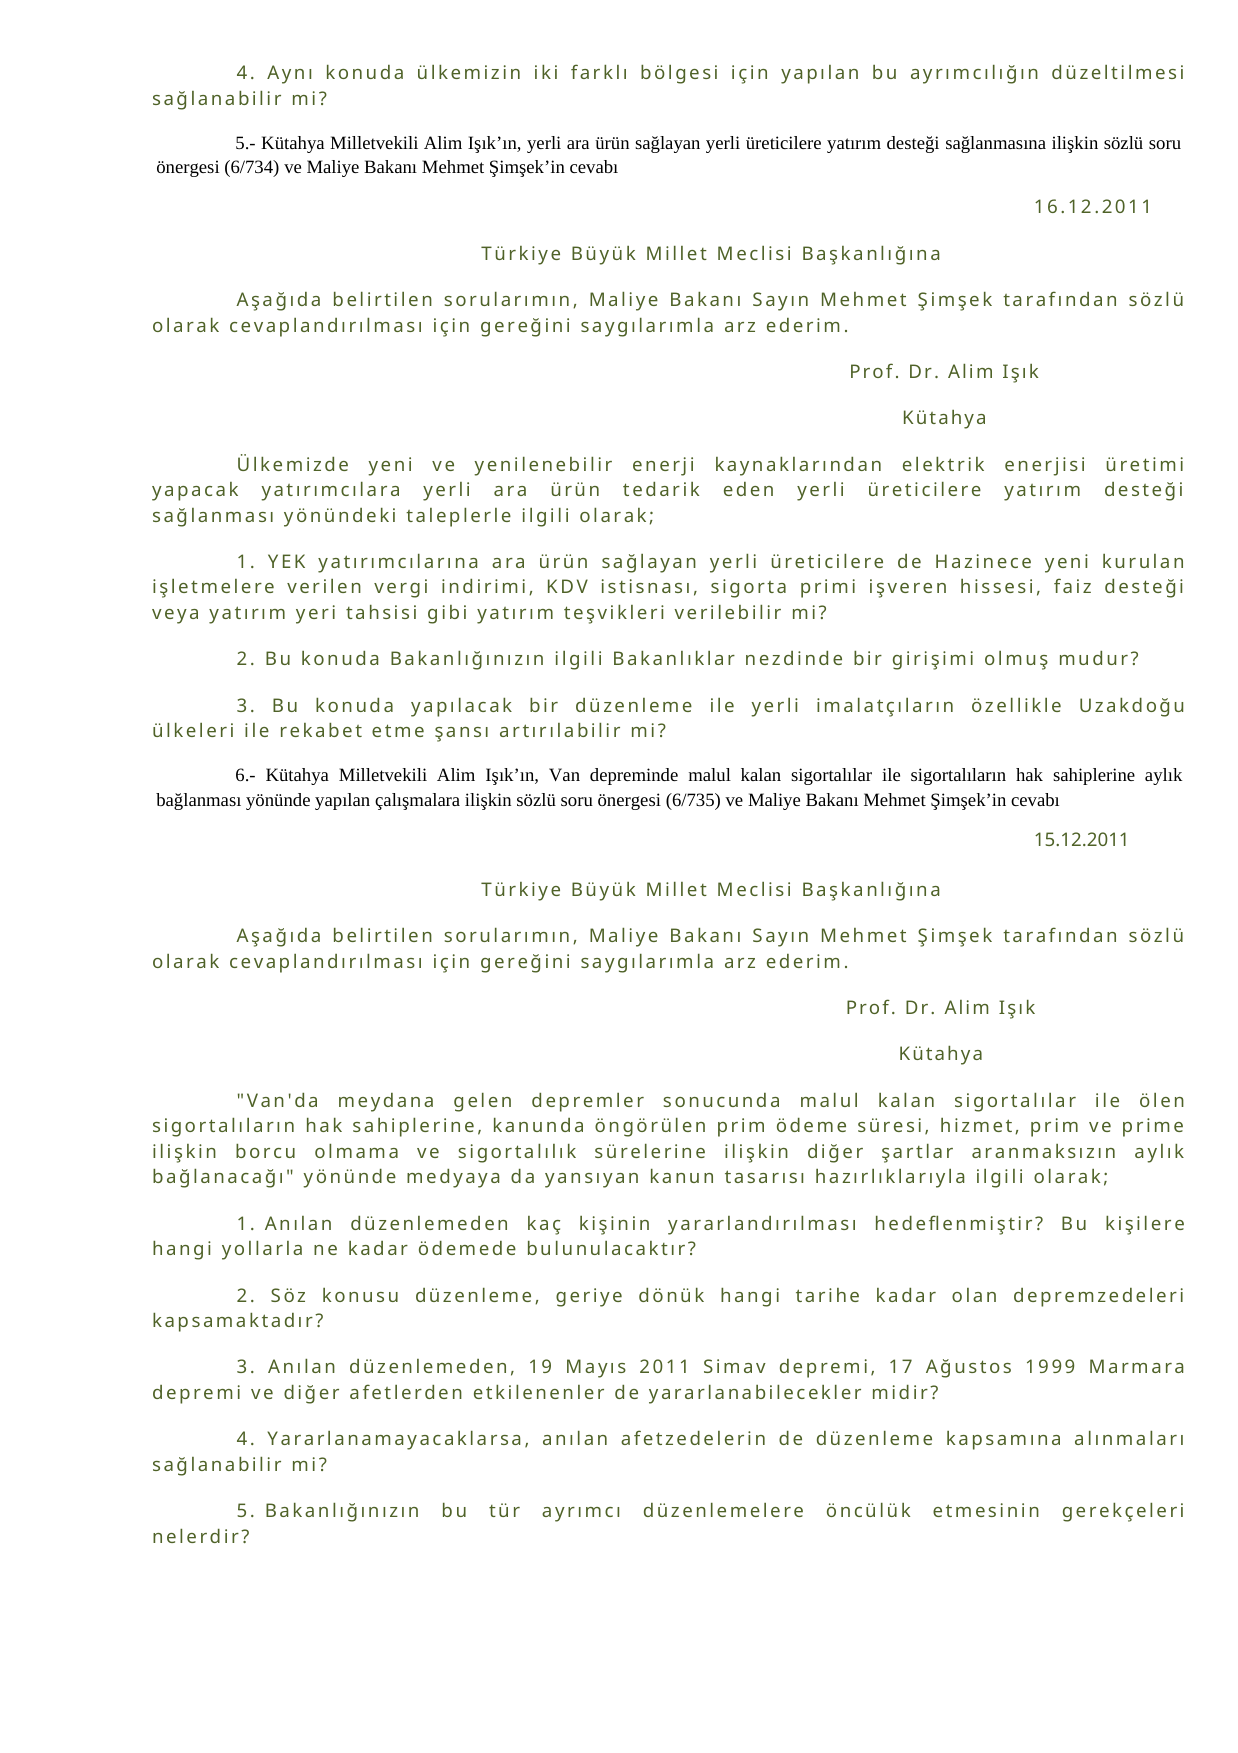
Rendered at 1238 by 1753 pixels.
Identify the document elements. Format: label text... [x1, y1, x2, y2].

text Türkiye Büyük Millet Meclisi Başkanlığına [152, 240, 1186, 266]
text 15.12.2011 [148, 826, 1220, 852]
text 3. Anılan düzenlemeden, 19 Mayıs 2011 Simav depremi, 17 Ağustos 1999 Marmara depremi ve diğer afetlerden etkilenenler de yararlanabilecekler midir? [152, 1354, 1186, 1405]
text 1. YEK yatırımcılarına ara ürün sağlayan yerli üreticilere de Hazinece yeni kurulan işletmelere verilen vergi indirimi, KDV istisnası, sigorta primi işveren hissesi, faiz desteği veya yatırım yeri tahsisi gibi yatırım teşvikleri verilebilir mi? [152, 548, 1186, 625]
text Aşağıda belirtilen sorularımın, Maliye Bakanı Sayın Mehmet Şimşek tarafından sözlü olarak cevaplandırılması için gereğini saygılarımla arz ederim. [152, 286, 1186, 337]
text 5. Bakanlığınızın bu tür ayrımcı düzenlemelere öncülük etmesinin gerekçeleri nelerdir? [152, 1497, 1186, 1548]
text 5.- Kütahya Milletvekili Alim Işık’ın, yerli ara ürün sağlayan yerli üreticilere yatırım desteği sağlanmasına ilişkin sözlü soru önergesi (6/734) ve Maliye Bakanı Mehmet Şimşek’in cevabı [156, 132, 1184, 178]
text 6.- Kütahya Milletvekili Alim Işık’ın, Van depreminde malul kalan sigortalılar ile sigortalıların hak sahiplerine aylık bağlanması yönünde yapılan çalışmalara ilişkin sözlü soru önergesi (6/735) ve Maliye Bakanı Mehmet Şimşek’in cevabı [156, 764, 1184, 810]
text Prof. Dr. Alim Işık [152, 994, 1186, 1020]
text Türkiye Büyük Millet Meclisi Başkanlığına [152, 876, 1186, 902]
text Ülkemizde yeni ve yenilenebilir enerji kaynaklarından elektrik enerjisi üretimi yapacak yatırımcılara yerli ara ürün tedarik eden yerli üreticilere yatırım desteği sağlanması yönündeki taleplerle ilgili olarak; [152, 451, 1186, 527]
text 16.12.2011 [152, 194, 1186, 219]
text Aşağıda belirtilen sorularımın, Maliye Bakanı Sayın Mehmet Şimşek tarafından sözlü olarak cevaplandırılması için gereğini saygılarımla arz ederim. [152, 922, 1186, 973]
text 4. Yararlanamayacaklarsa, anılan afetzedelerin de düzenleme kapsamına alınmaları sağlanabilir mi? [152, 1426, 1186, 1477]
text "Van'da meydana gelen depremler sonucunda malul kalan sigortalılar ile ölen sigortalıların hak sahiplerine, kanunda öngörülen prim ödeme süresi, hizmet, prim ve prime ilişkin borcu olmama ve sigortalılık sürelerine ilişkin diğer şartlar aranmaksızın aylık bağlanacağı" yönünde medyaya da yansıyan kanun tasarısı hazırlıklarıyla ilgili olarak; [152, 1087, 1186, 1189]
text 2. Bu konuda Bakanlığınızın ilgili Bakanlıklar nezdinde bir girişimi olmuş mudur? [152, 646, 1186, 671]
text Kütahya [152, 404, 1186, 430]
text 3. Bu konuda yapılacak bir düzenleme ile yerli imalatçıların özellikle Uzakdoğu ülkeleri ile rekabet etme şansı artırılabilir mi? [152, 692, 1186, 743]
text 1. Anılan düzenlemeden kaç kişinin yararlandırılması hedeflenmiştir? Bu kişilere hangi yollarla ne kadar ödemede bulunulacaktır? [152, 1210, 1186, 1261]
text Kütahya [152, 1041, 1186, 1066]
text 4. Aynı konuda ülkemizin iki farklı bölgesi için yapılan bu ayrımcılığın düzeltilmesi sağlanabilir mi? [152, 60, 1186, 111]
text Prof. Dr. Alim Işık [152, 358, 1186, 384]
text 2. Söz konusu düzenleme, geriye dönük hangi tarihe kadar olan depremzedeleri kapsamaktadır? [152, 1282, 1186, 1333]
